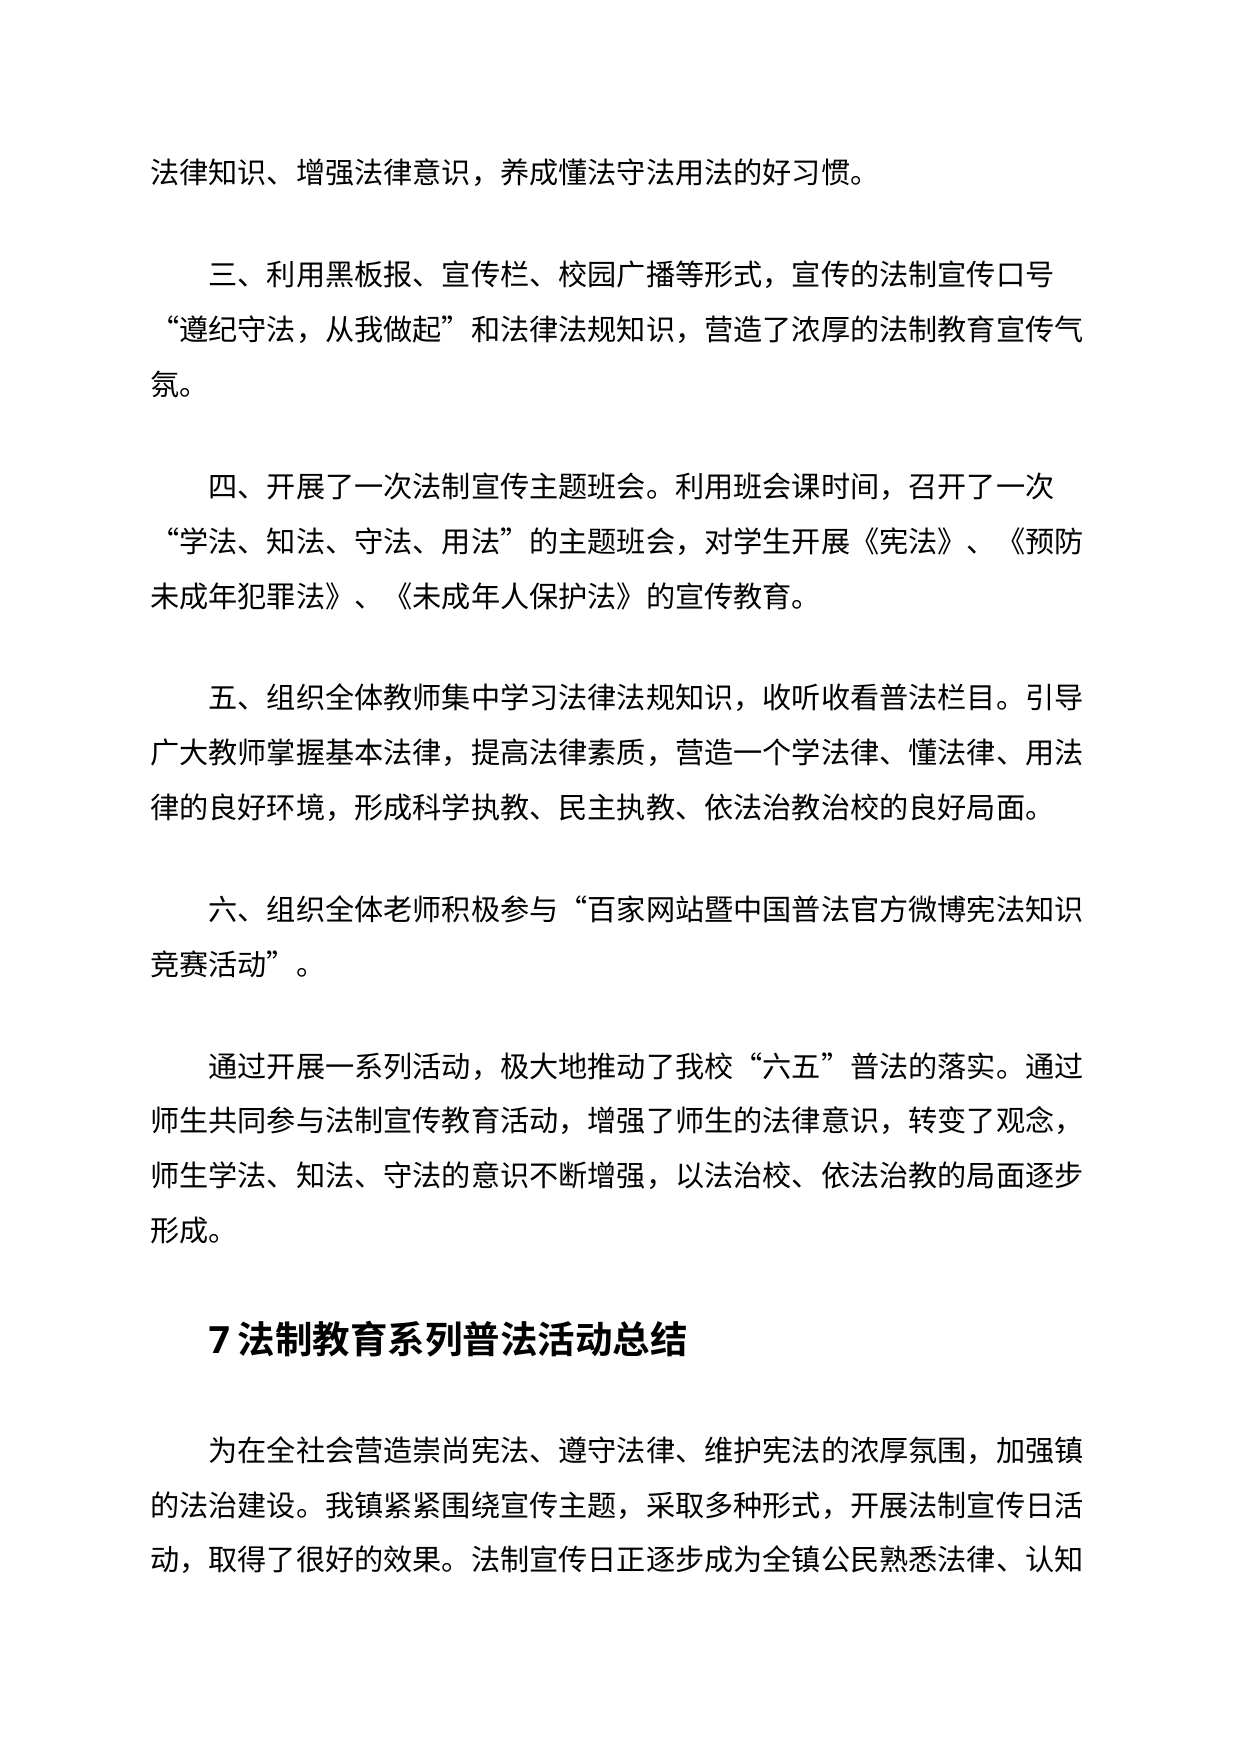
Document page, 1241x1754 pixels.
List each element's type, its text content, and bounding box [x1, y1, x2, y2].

text 五、组织全体教师集中学习法律法规知识，收听收看普法栏目。引导广大教师掌握基本法律，提高法律素质，营造一个学法律、懂法律、用法律的良好环境，形成科学执教、民主执教、依法治教治校的良好局面。 [150, 675, 1090, 827]
text 7法制教育系列普法活动总结 [150, 1309, 1090, 1364]
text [150, 1427, 1090, 1579]
text 三、利用黑板报、宣传栏、校园广播等形式，宣传的法制宣传口号“遵纪守法，从我做起”和法律法规知识，营造了浓厚的法制教育宣传气氛。 [150, 252, 1090, 404]
text 六、组织全体老师积极参与“百家网站暨中国普法官方微博宪法知识竞赛活动”。 [150, 886, 1090, 984]
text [150, 150, 1090, 192]
text 通过开展一系列活动，极大地推动了我校“六五”普法的落实。通过师生共同参与法制宣传教育活动，增强了师生的法律意识，转变了观念，师生学法、知法、守法的意识不断增强，以法治校、依法治教的局面逐步形成。 [150, 1043, 1090, 1250]
text 四、开展了一次法制宣传主题班会。利用班会课时间，召开了一次“学法、知法、守法、用法”的主题班会，对学生开展《宪法》、《预防未成年犯罪法》、《未成年人保护法》的宣传教育。 [150, 463, 1090, 615]
